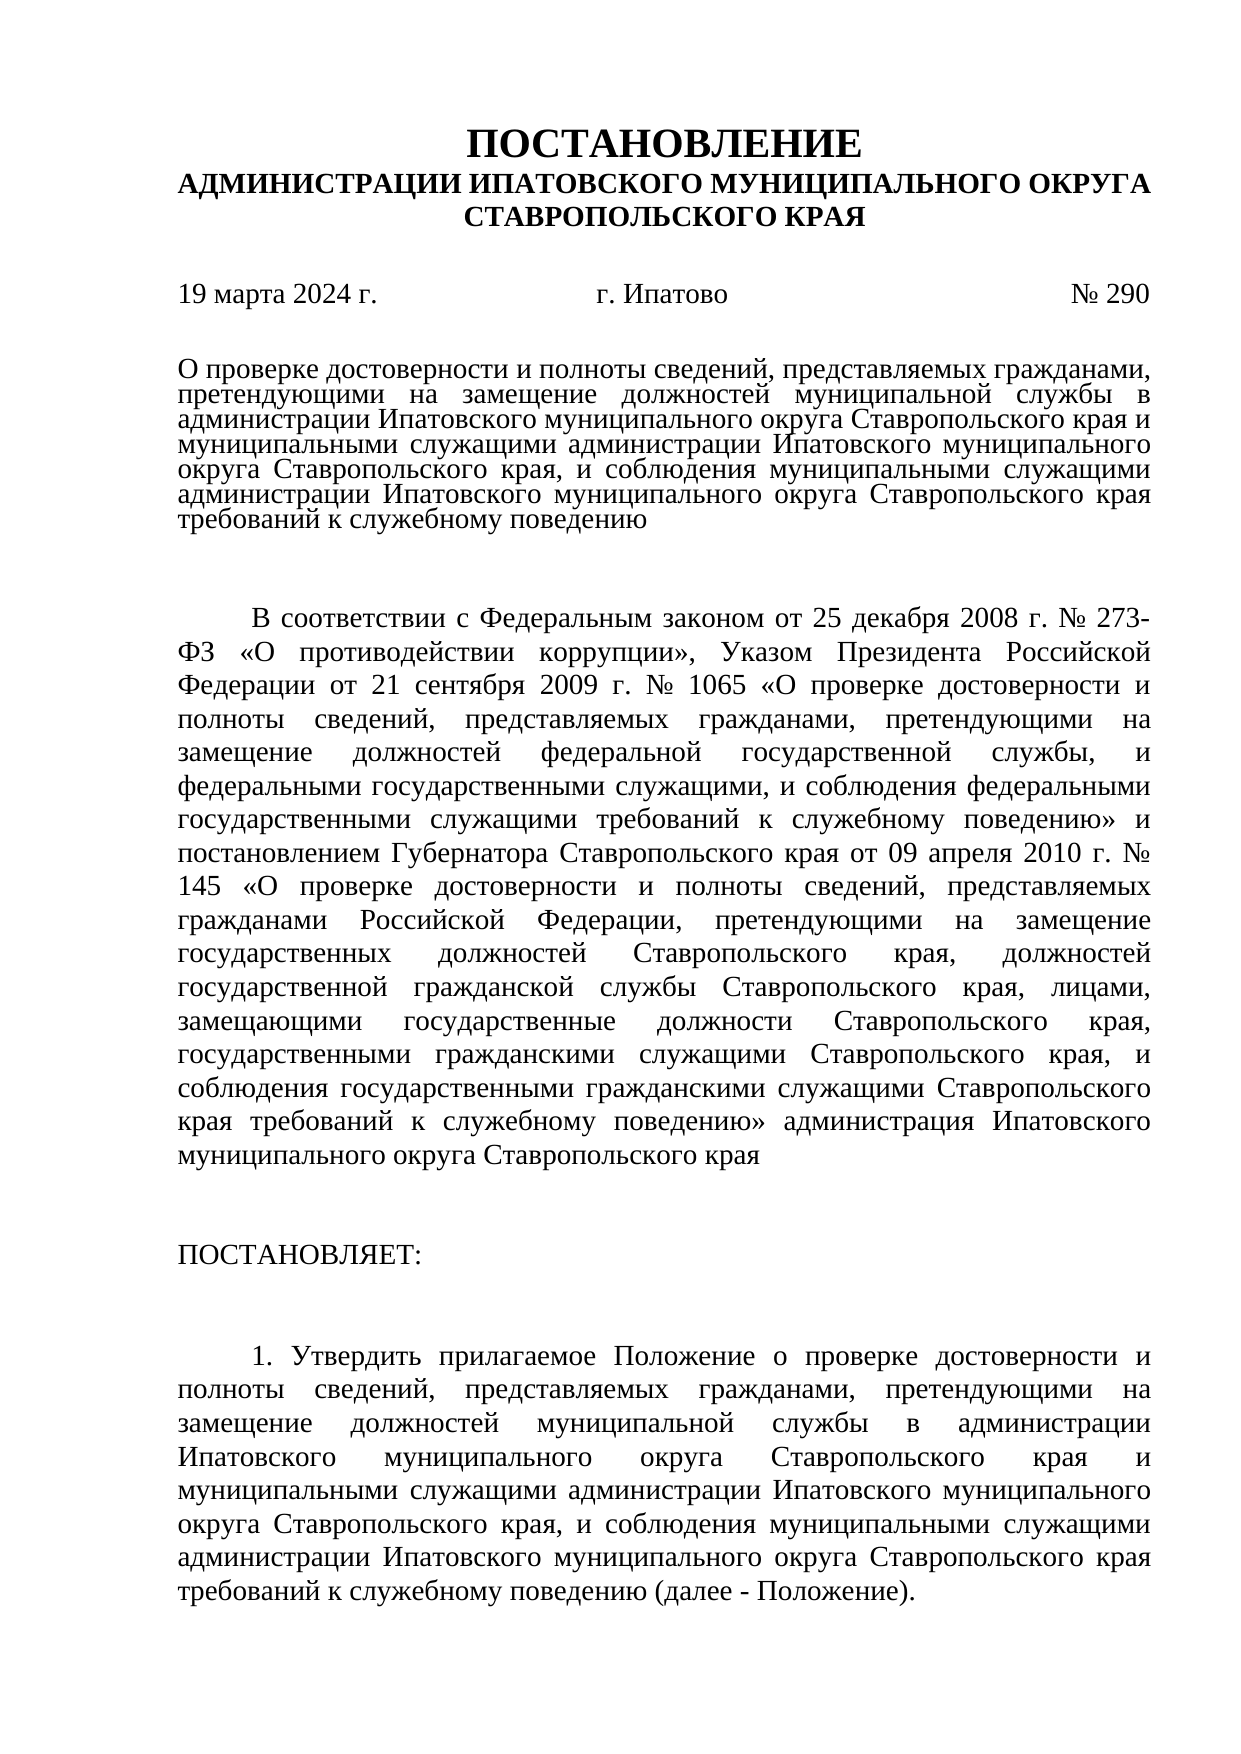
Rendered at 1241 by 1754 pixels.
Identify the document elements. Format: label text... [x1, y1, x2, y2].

text ПОСТАНОВЛЕНИЕ [177, 118, 1152, 166]
text АДМИНИСТРАЦИИ ИПАТОВСКОГО МУНИЦИПАЛЬНОГО ОКРУГА [177, 166, 1152, 199]
text СТАВРОПОЛЬСКОГО КРАЯ [177, 199, 1152, 233]
text ПОСТАНОВЛЯЕТ: [177, 1237, 1152, 1271]
text В соответствии с Федеральным законом от 25 декабря 2008 г. № 273-ФЗ «О противодействии коррупции», Указом Президента Российской Федерации от 21 сентября 2009 г. № 1065 «О проверке достоверности и полноты сведений, представляемых гражданами, претендующими на замещение должностей федеральной государственной службы, и федеральными государственными служащими, и соблюдения федеральными государственными служащими требований к служебному поведению» и постановлением Губернатора Ставропольского края от 09 апреля 2010 г. № 145 «О проверке достоверности и полноты сведений, представляемых гражданами Российской Федерации, претендующими на замещение государственных должностей Ставропольского края, должностей государственной гражданской службы Ставропольского края, лицами, замещающими государственные должности Ставропольского края, государственными гражданскими служащими Ставропольского края, и соблюдения государственными гражданскими служащими Ставропольского края требований к служебному поведению» администрация Ипатовского муниципального округа Ставропольского края [177, 600, 1152, 1170]
text 1. Утвердить прилагаемое Положение о проверке достоверности и полноты сведений, представляемых гражданами, претендующими на замещение должностей муниципальной службы в администрации Ипатовского муниципального округа Ставропольского края и муниципальными служащими администрации Ипатовского муниципального округа Ставропольского края, и соблюдения муниципальными служащими администрации Ипатовского муниципального округа Ставропольского края требований к служебному поведению (далее - Положение). [177, 1338, 1152, 1606]
text 19 марта 2024 г. г. Ипатово № 290 [177, 283, 1152, 308]
text О проверке достоверности и полноты сведений, представляемых гражданами, претендующими на замещение должностей муниципальной службы в администрации Ипатовского муниципального округа Ставропольского края и муниципальными служащими администрации Ипатовского муниципального округа Ставропольского края, и соблюдения муниципальными служащими администрации Ипатовского муниципального округа Ставропольского края требований к служебному поведению [177, 358, 1152, 533]
